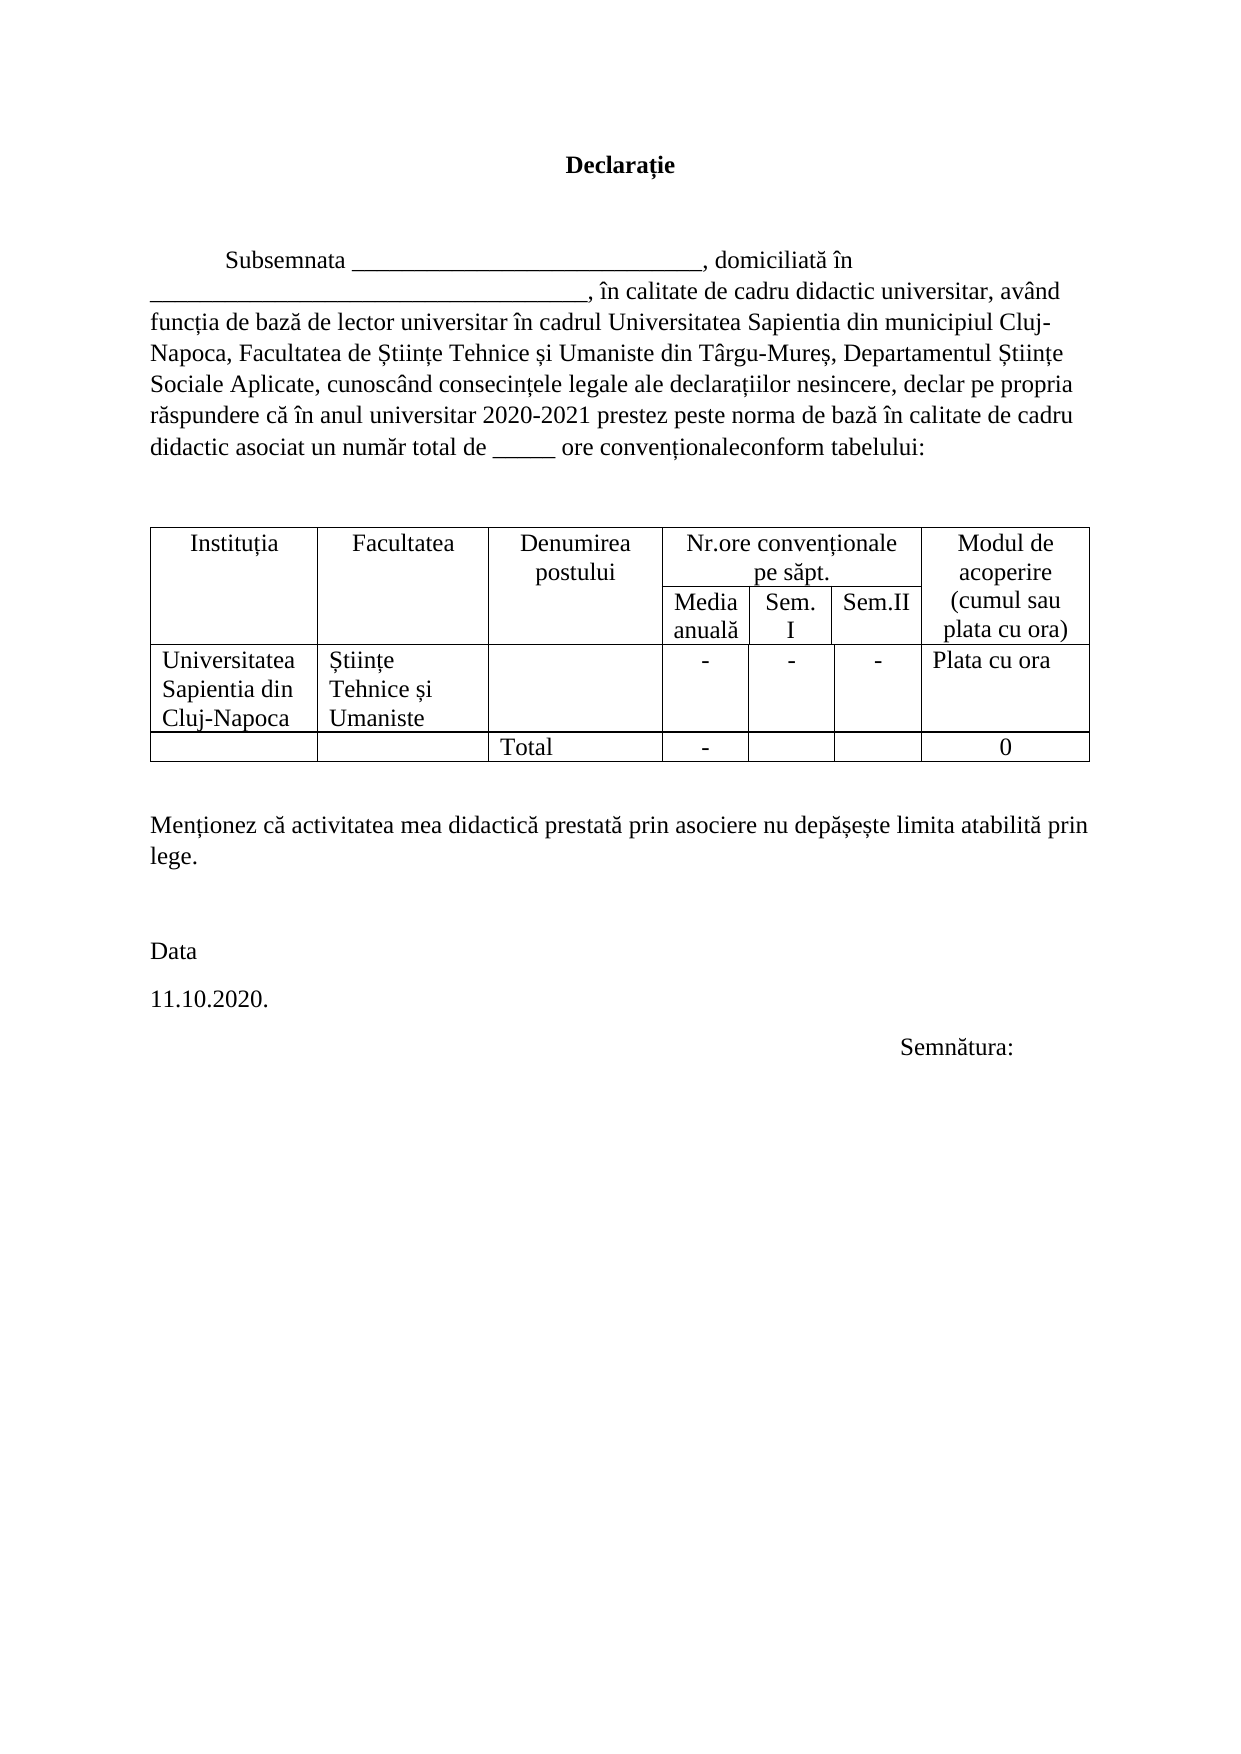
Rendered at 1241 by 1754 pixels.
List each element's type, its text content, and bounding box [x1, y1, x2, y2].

text Semnătura: [825, 1032, 1090, 1061]
table_cell 0 [922, 733, 1089, 761]
text Menționez că activitatea mea didactică prestată prin asociere nu depășește limita atabilită prin lege. [150, 810, 1090, 870]
table_cell [749, 733, 834, 761]
table_header Instituția [151, 528, 317, 644]
table_cell [489, 645, 662, 731]
table_cell Plata cu ora [922, 645, 1089, 731]
table_cell Media anuală [663, 587, 749, 644]
table_cell [151, 733, 317, 761]
table_cell [835, 733, 921, 761]
table_cell - [663, 733, 748, 761]
table_cell - [835, 645, 921, 731]
table_cell Științe Tehnice și Umaniste [318, 645, 488, 731]
table_cell Total [489, 733, 662, 761]
table_cell Universitatea Sapientia din Cluj-Napoca [151, 645, 317, 731]
text Data [150, 936, 1090, 965]
table_cell [318, 733, 488, 761]
table_header Modul de acoperire (cumul sau plata cu ora) [922, 528, 1089, 644]
table_header Denumirea postului [489, 528, 662, 644]
table_cell - [749, 645, 834, 731]
text Subsemnata ____________________________, domiciliată în ___________________________________, în calitate de cadru didactic universitar, având funcția de bază de lector universitar în cadrul Universitatea Sapientia din municipiul Cluj-Napoca, Facultatea de Științe Tehnice și Umaniste din Târgu-Mureș, Departamentul Științe Sociale Aplicate, cunoscând consecințele legale ale declarațiilor nesincere, declar pe propria răspundere că în anul universitar 2020-2021 prestez peste norma de bază în calitate de cadru didactic asociat un număr total de _____ ore convenționaleconform tabelului: [150, 245, 1090, 460]
text 11.10.2020. [150, 984, 1090, 1013]
text Declarație [150, 150, 1090, 179]
table_header Facultatea [318, 528, 488, 644]
table_cell - [663, 645, 748, 731]
table_header Nr.ore convenționale pe săpt. [663, 528, 921, 586]
table_cell Sem.II [832, 587, 921, 644]
table_cell Sem.I [750, 587, 831, 644]
